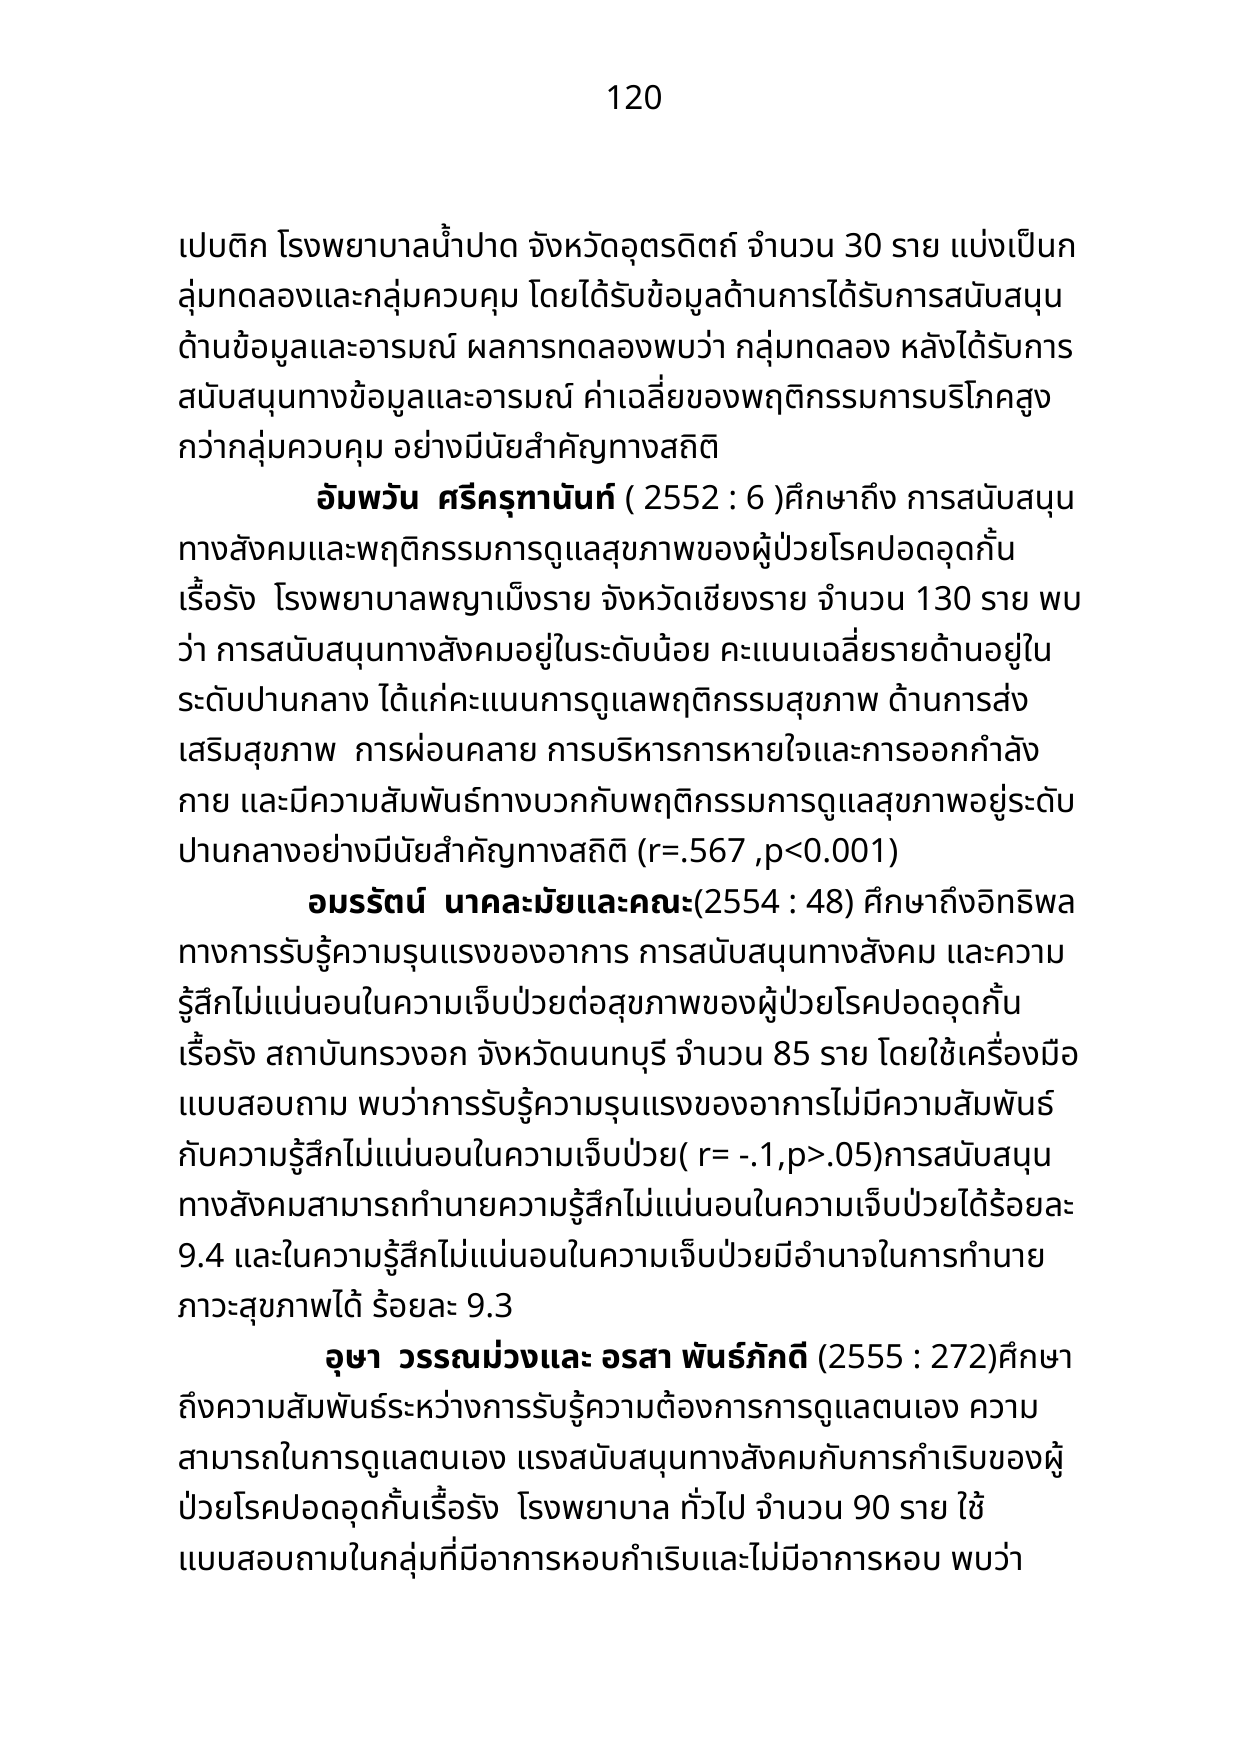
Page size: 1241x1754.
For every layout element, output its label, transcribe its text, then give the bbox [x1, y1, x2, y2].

list อมรรัตน์ นาคละมัยและคณะ(2554 : 48) ศึกษาถึงอิทธิพลทางการรับรู้ความรุนแรงของอาการ การสนับสนุนทางสังคม และความรู้สึกไม่แน่นอนในความเจ็บป่วยต่อสุขภาพของผู้ป่วยโรคปอดอุดกั้นเรื้อรัง สถาบันทรวงอก จังหวัดนนทบุรี จำนวน 85 ราย โดยใช้เครื่องมือแบบสอบถาม พบว่าการรับรู้ความรุนแรงของอาการไม่มีความสัมพันธ์กับความรู้สึกไม่แน่นอนในความเจ็บป่วย( r= -.1,p>.05)การสนับสนุนทางสังคมสามารถทำนายความรู้สึกไม่แน่นอนในความเจ็บป่วยได้ร้อยละ 9.4 และในความรู้สึกไม่แน่นอนในความเจ็บป่วยมีอำนาจในการทำนายภาวะสุขภาพได้ ร้อยละ 9.3 [177, 878, 1090, 1333]
list อัมพวัน ศรีครุฑานันท์ ( 2552 : 6 )ศึกษาถึง การสนับสนุนทางสังคมและพฤติกรรมการดูแลสุขภาพของผู้ป่วยโรคปอดอุดกั้นเรื้อรัง โรงพยาบาลพญาเม็งราย จังหวัดเชียงราย จำนวน 130 ราย พบว่า การสนับสนุนทางสังคมอยู่ในระดับน้อย คะแนนเฉลี่ยรายด้านอยู่ในระดับปานกลาง ได้แก่คะแนนการดูแลพฤติกรรมสุขภาพ ด้านการส่งเสริมสุขภาพ การผ่อนคลาย การบริหารการหายใจและการออกกำลังกาย และมีความสัมพันธ์ทางบวกกับพฤติกรรมการดูแลสุขภาพอยู่ระดับปานกลางอย่างมีนัยสำคัญทางสถิติ (r=.567 ,p<0.001) [177, 474, 1090, 878]
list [177, 1333, 1090, 1585]
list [177, 222, 1090, 474]
